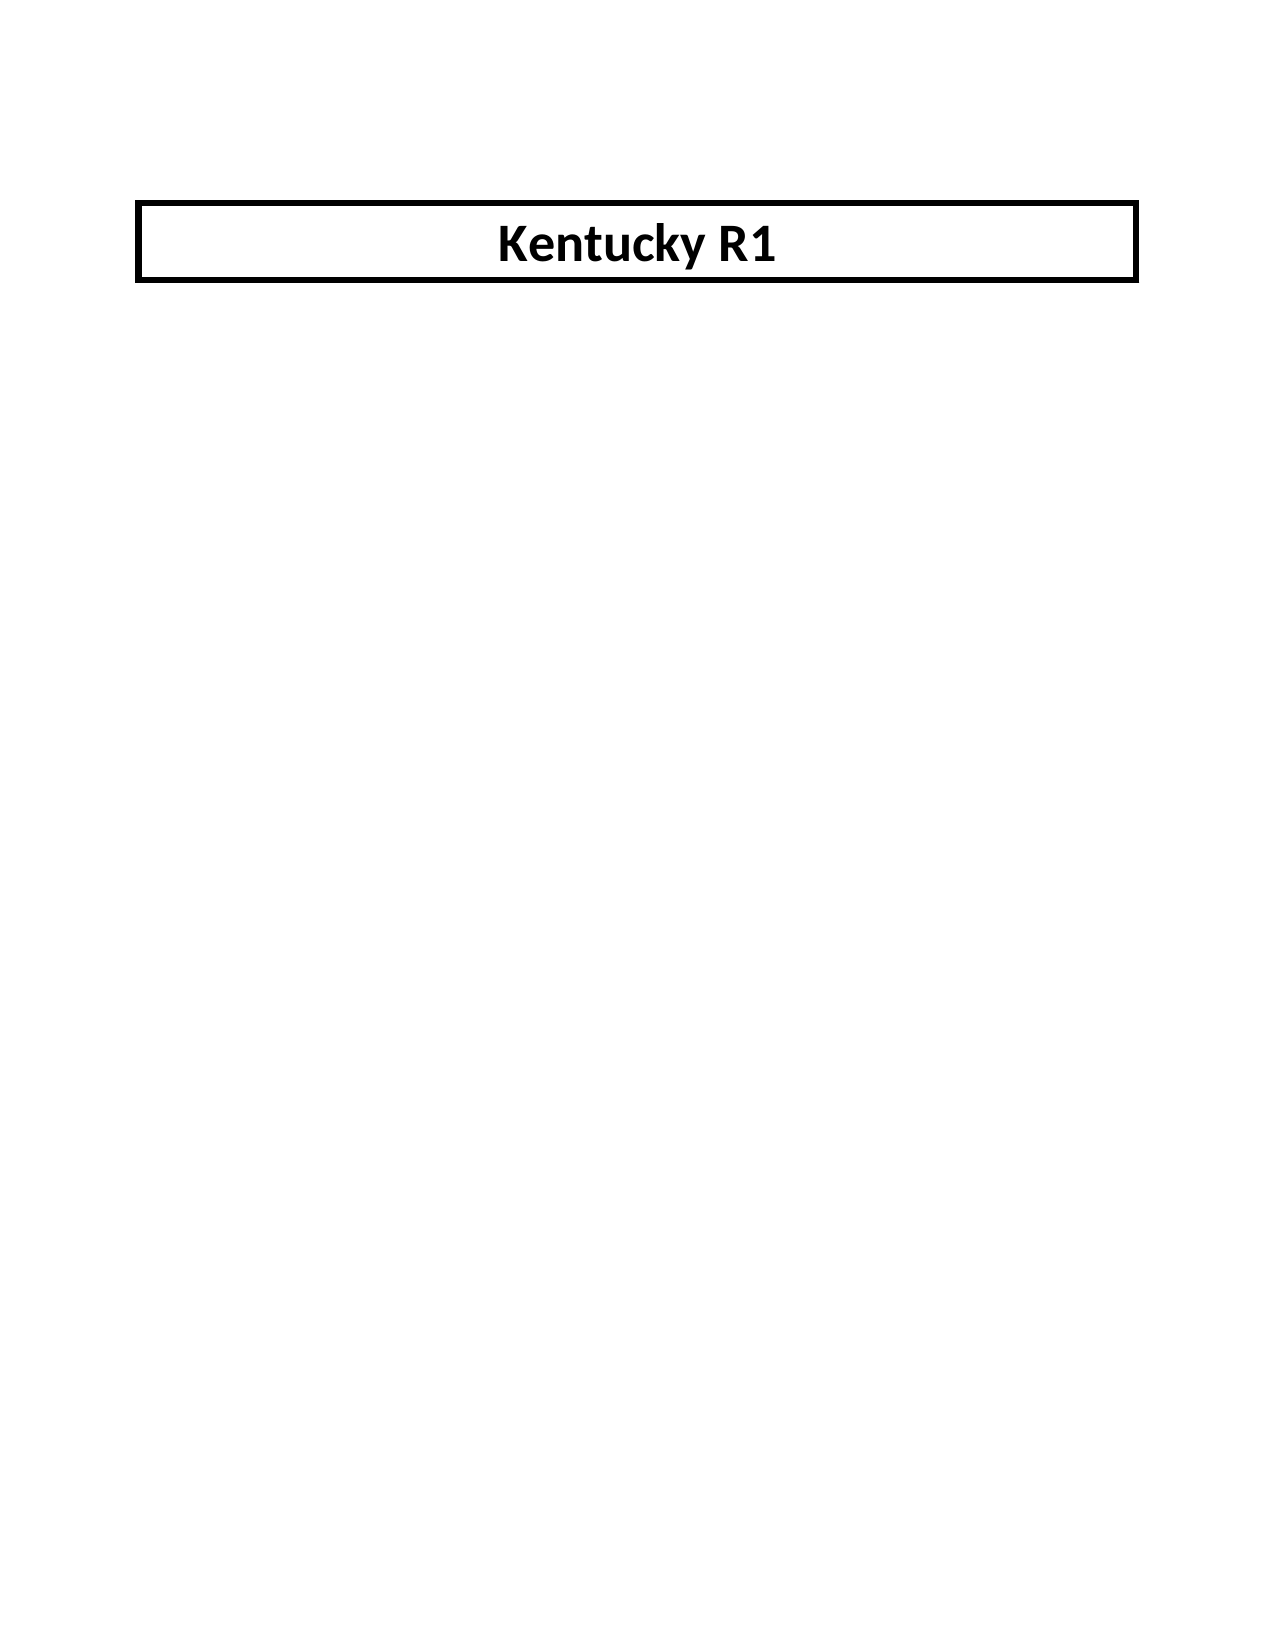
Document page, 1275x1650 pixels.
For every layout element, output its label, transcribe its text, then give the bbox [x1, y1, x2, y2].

subtitle Kentucky R1 [142, 206, 1133, 277]
